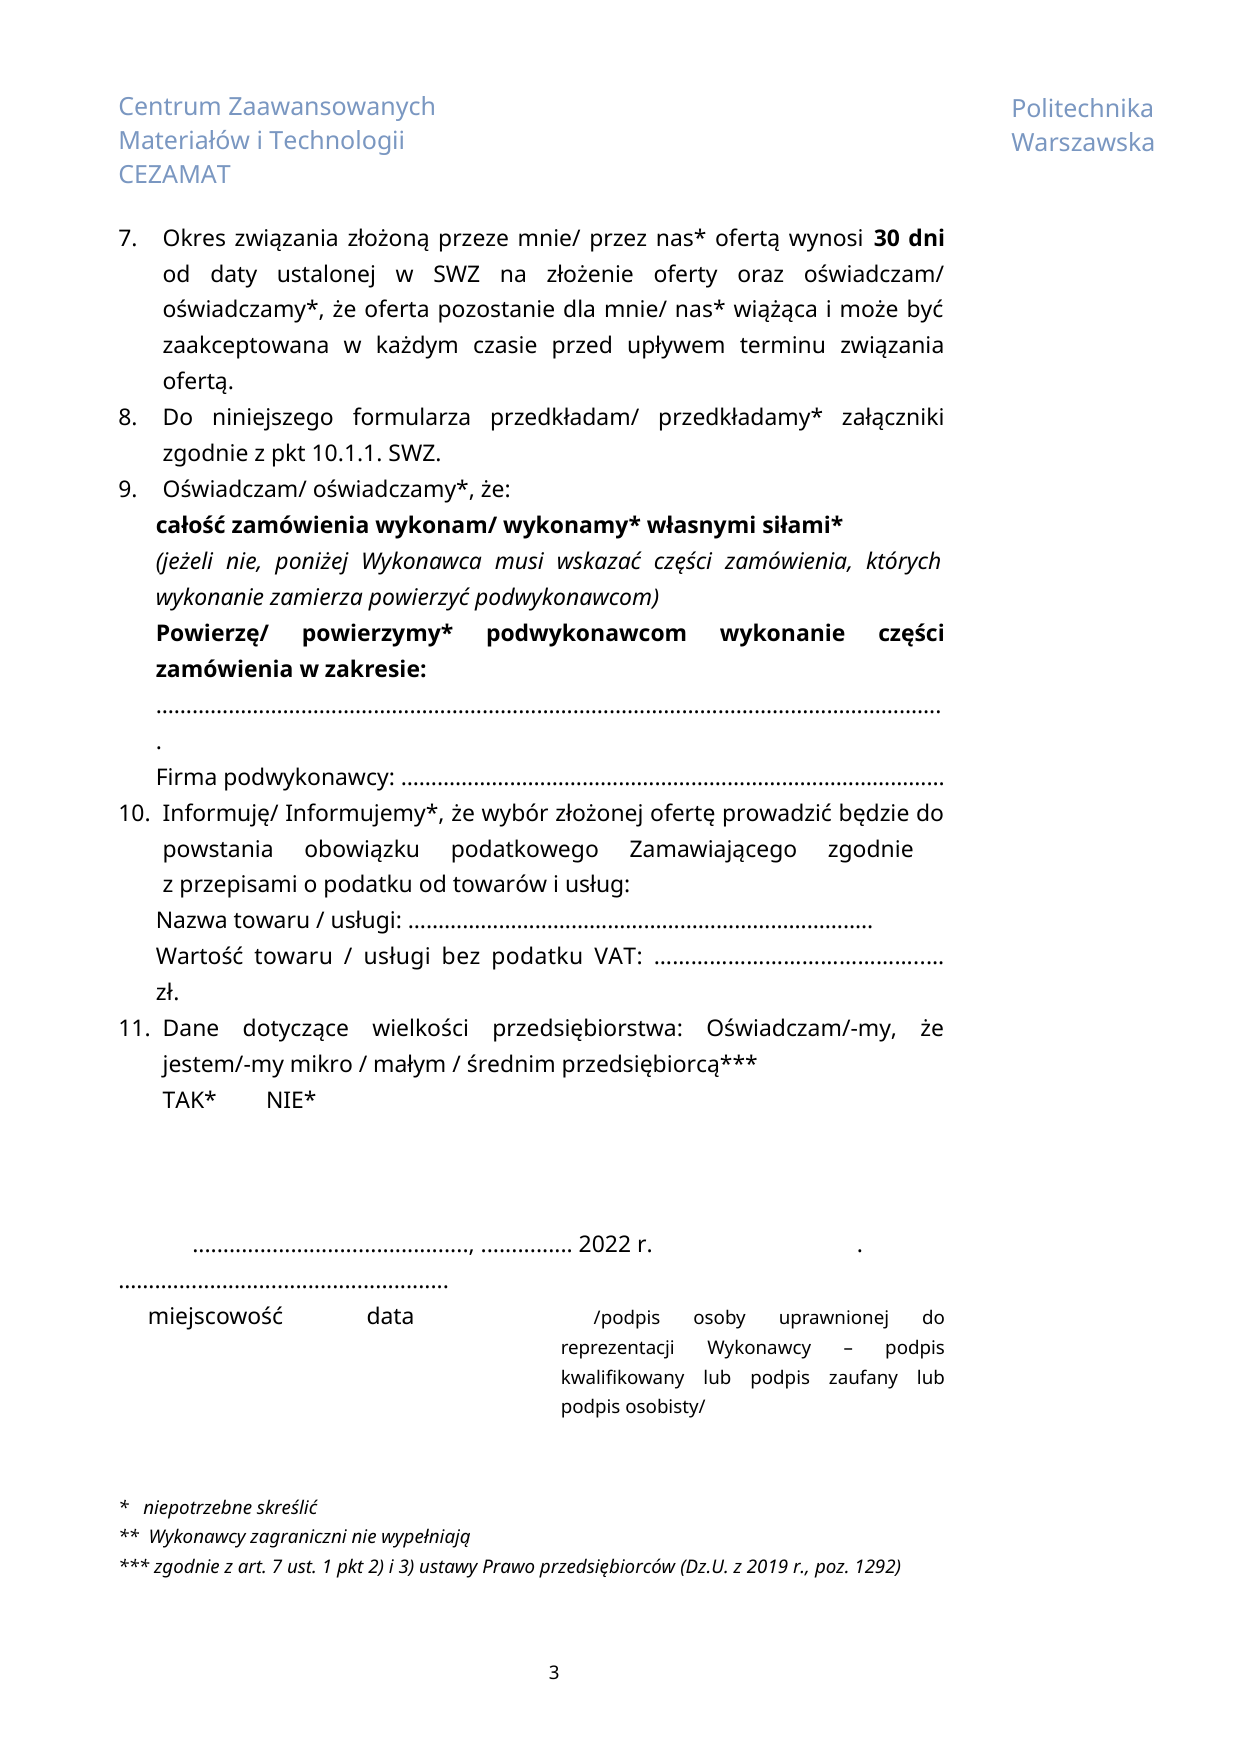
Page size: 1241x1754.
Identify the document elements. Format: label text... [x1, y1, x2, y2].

text TAK* NIE* [162, 1084, 945, 1115]
text miejscowość data /podpis osoby uprawnionej do reprezentacji Wykonawcy – podpis kwalifikowany lub podpis zaufany lub podpis osobisty/ [118, 1300, 945, 1419]
list Dane dotyczące wielkości przedsiębiorstwa: Oświadczam/-my, że jestem/-my mikro / małym / średnim przedsiębiorcą*** [118, 1012, 945, 1079]
text (jeżeli nie, poniżej Wykonawca musi wskazać części zamówienia, których wykonanie zamierza powierzyć podwykonawcom) [156, 545, 945, 612]
text całość zamówienia wykonam/ wykonamy* własnymi siłami* [156, 509, 945, 540]
text Powierzę/ powierzymy* podwykonawcom wykonanie części zamówienia w zakresie: [156, 617, 945, 684]
text ............................................., ............... 2022 r. .………............................................. [118, 1228, 945, 1295]
text ** Wykonawcy zagraniczni nie wypełniają [118, 1524, 945, 1549]
list Do niniejszego formularza przedkładam/ przedkładamy* załączniki zgodnie z pkt 10.1.1. SWZ. [118, 401, 945, 468]
text Firma podwykonawcy: ……………………………………………………………………………… [156, 761, 945, 792]
list Okres związania złożoną przeze mnie/ przez nas* ofertą wynosi 30 dni od daty ustalonej w SWZ na złożenie oferty oraz oświadczam/ oświadczamy*, że oferta pozostanie dla mnie/ nas* wiążąca i może być zaakceptowana w każdym czasie przed upływem terminu związania ofertą. [118, 222, 945, 397]
text Nazwa towaru / usługi: ………………………………………………………………….. [156, 904, 945, 936]
list Informuję/ Informujemy*, że wybór złożonej ofertę prowadzić będzie do powstania obowiązku podatkowego Zamawiającego zgodnie z przepisami o podatku od towarów i usług: [118, 797, 945, 900]
text *** zgodnie z art. 7 ust. 1 pkt 2) i 3) ustawy Prawo przedsiębiorców (Dz.U. z 2019 r., poz. 1292) [118, 1553, 945, 1578]
text Wartość towaru / usługi bez podatku VAT: ……………………………………..… zł. [156, 940, 945, 1007]
list Oświadczam/ oświadczamy*, że: [118, 473, 945, 504]
text * niepotrzebne skreślić [118, 1494, 945, 1520]
text ………………………………………………………………………………………………………………….. [156, 689, 945, 756]
